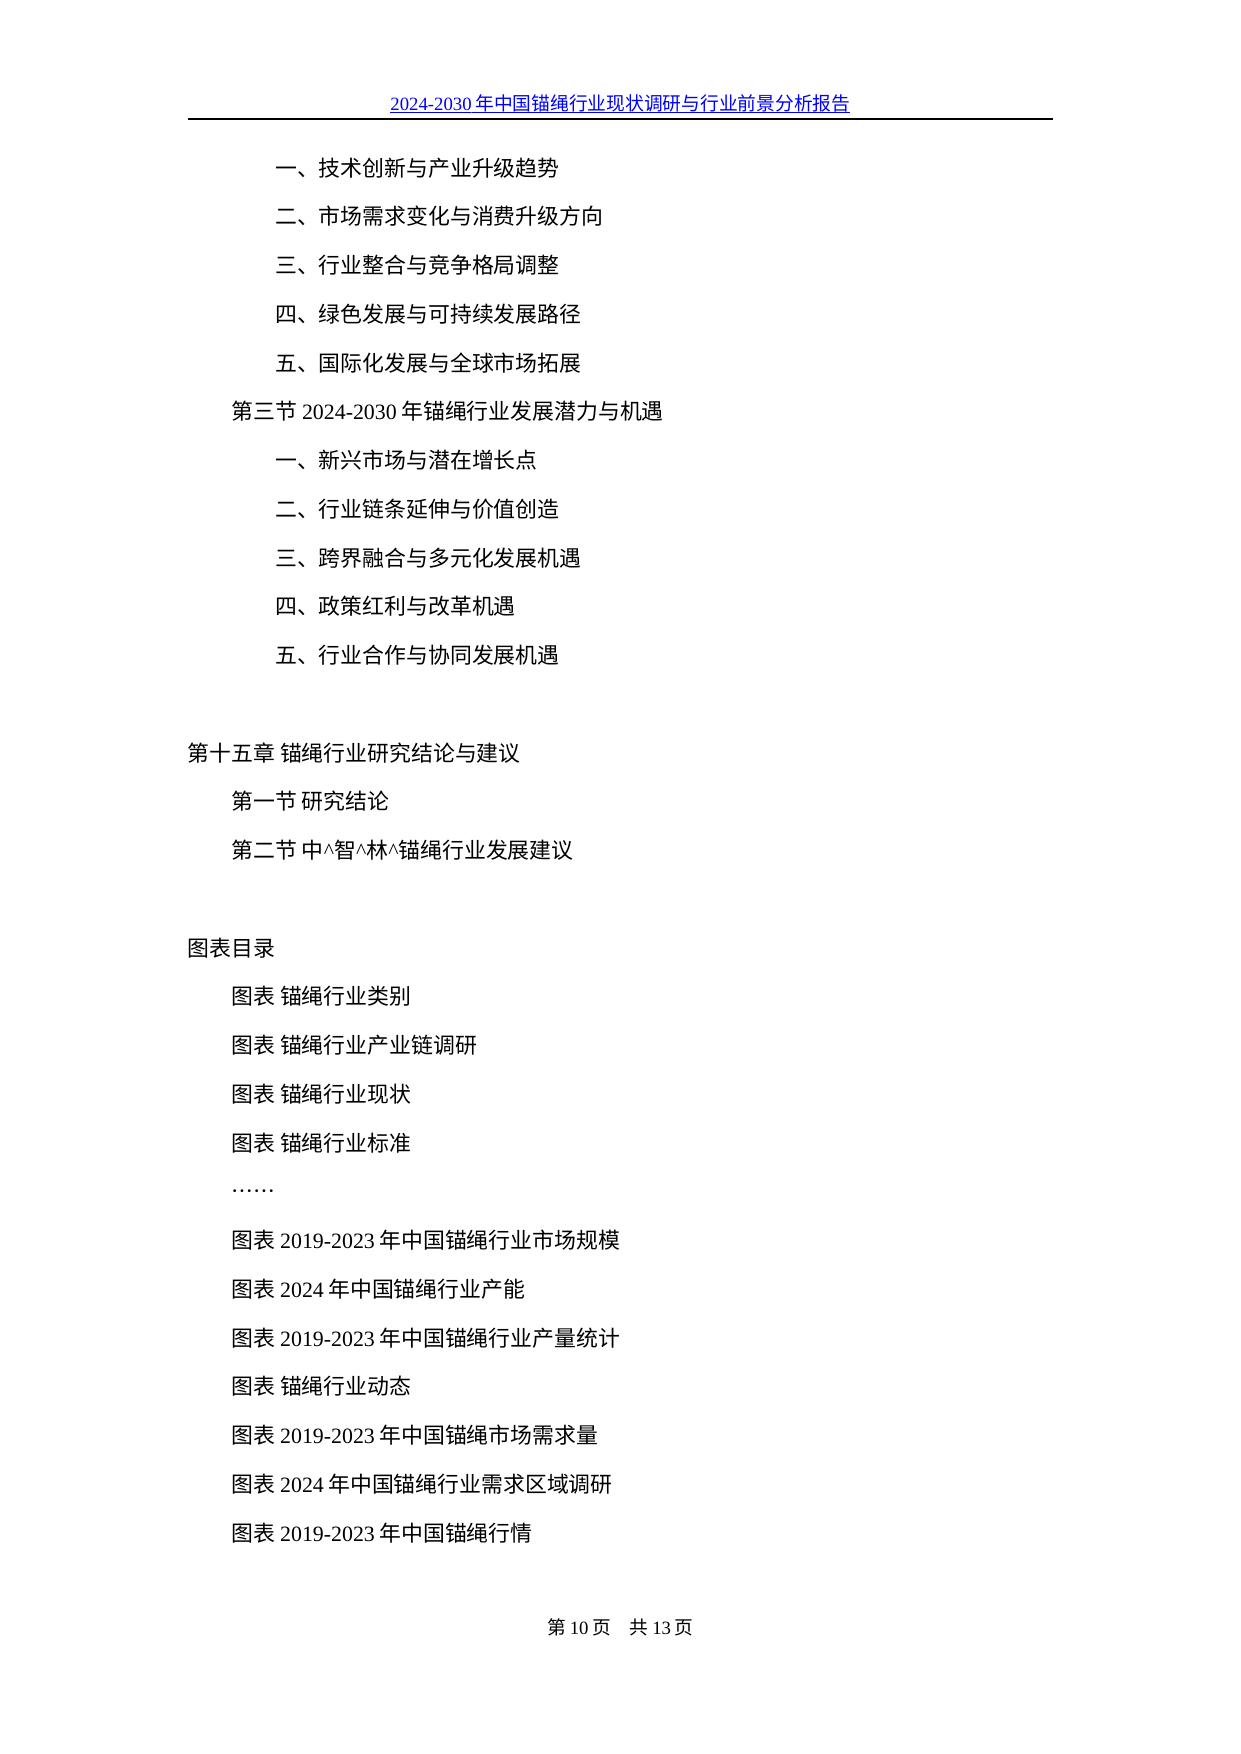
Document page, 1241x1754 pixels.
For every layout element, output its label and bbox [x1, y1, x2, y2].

text [187, 150, 1053, 1548]
